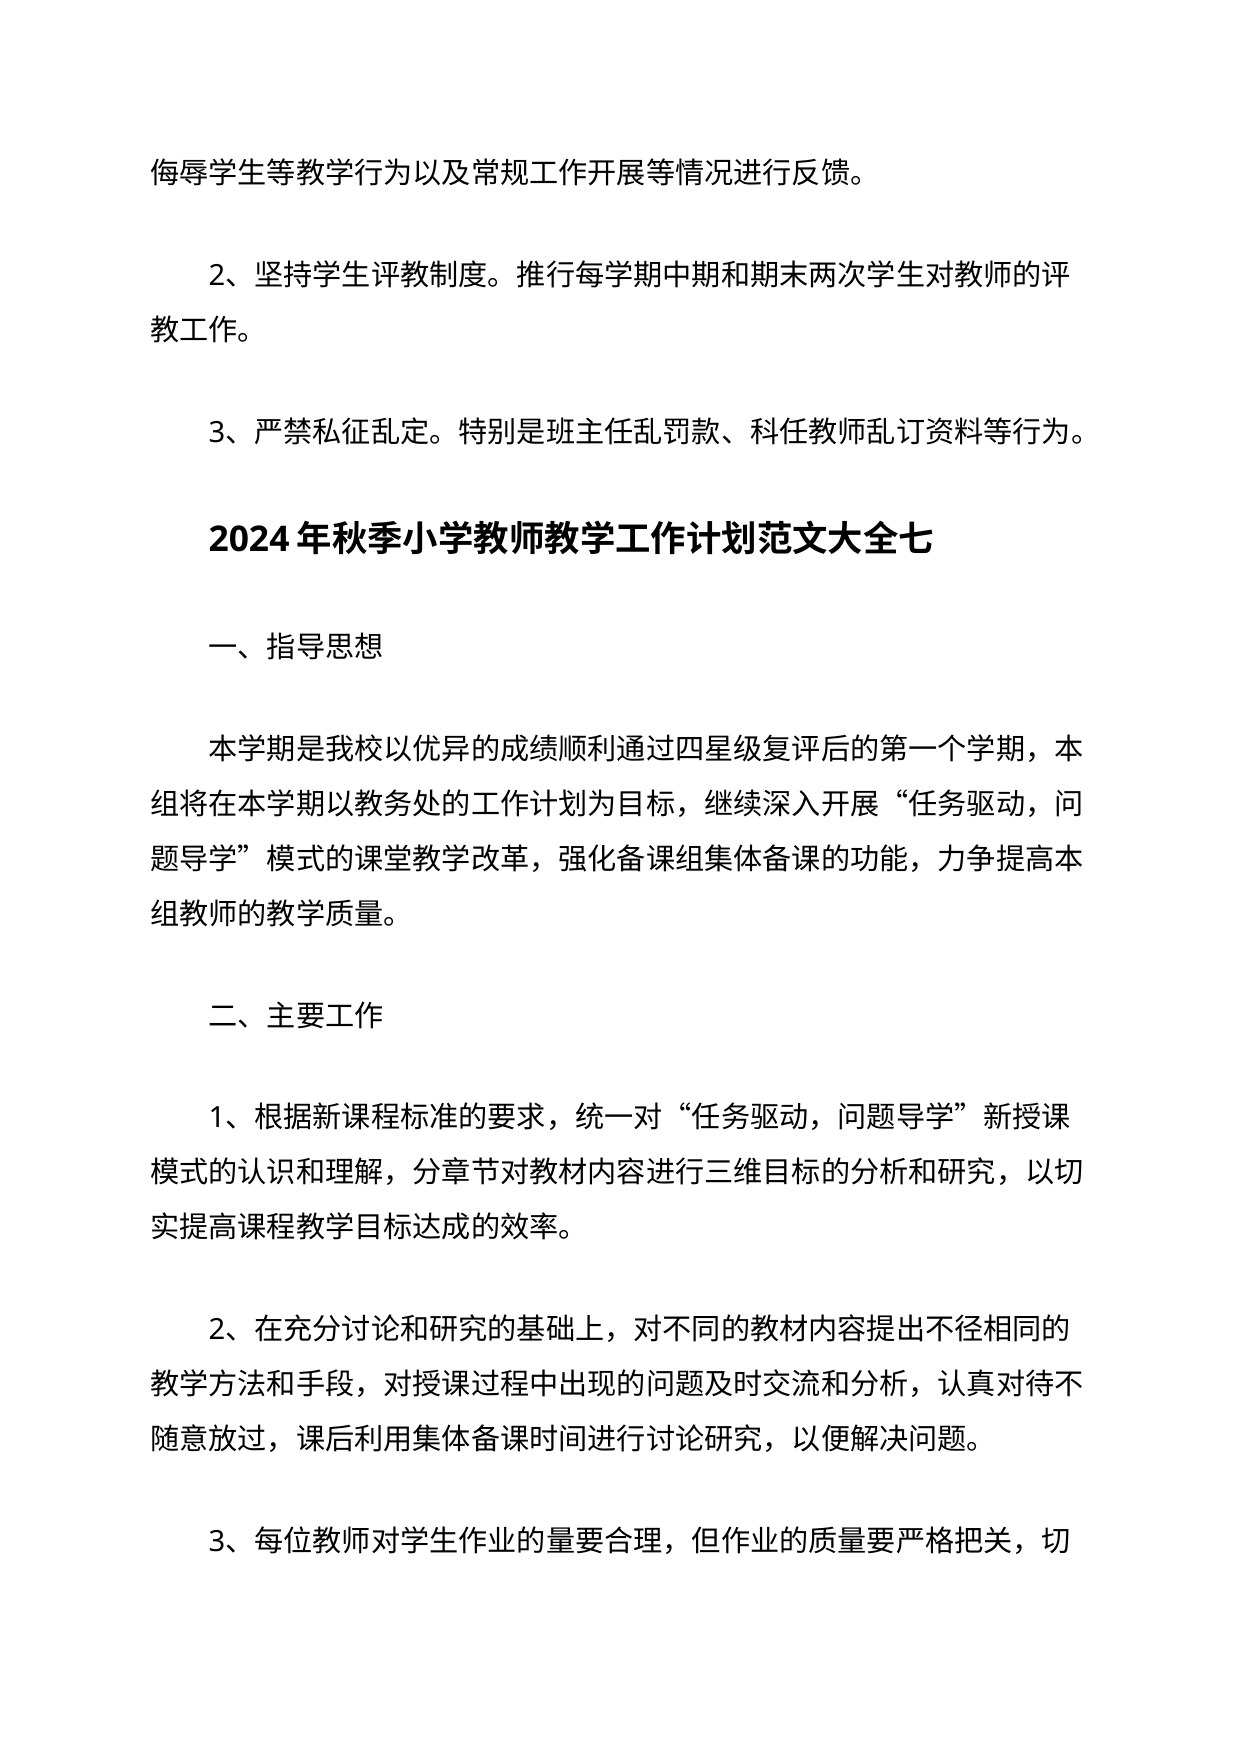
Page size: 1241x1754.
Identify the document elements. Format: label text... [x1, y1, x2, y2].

text 一、指导思想 [150, 624, 1090, 666]
text 1、根据新课程标准的要求，统一对“任务驱动，问题导学”新授课模式的认识和理解，分章节对教材内容进行三维目标的分析和研究，以切实提高课程教学目标达成的效率。 [150, 1094, 1090, 1246]
text 2024年秋季小学教师教学工作计划范文大全七 [150, 511, 1090, 562]
text 2、在充分讨论和研究的基础上，对不同的教材内容提出不径相同的教学方法和手段，对授课过程中出现的问题及时交流和分析，认真对待不随意放过，课后利用集体备课时间进行讨论研究，以便解决问题。 [150, 1306, 1090, 1458]
text 2、坚持学生评教制度。推行每学期中期和期末两次学生对教师的评教工作。 [150, 252, 1090, 349]
text 本学期是我校以优异的成绩顺利通过四星级复评后的第一个学期，本组将在本学期以教务处的工作计划为目标，继续深入开展“任务驱动，问题导学”模式的课堂教学改革，强化备课组集体备课的功能，力争提高本组教师的教学质量。 [150, 726, 1090, 933]
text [150, 150, 1090, 192]
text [150, 1517, 1090, 1560]
text 二、主要工作 [150, 992, 1090, 1034]
text 3、严禁私征乱定。特别是班主任乱罚款、科任教师乱订资料等行为。 [150, 408, 1090, 451]
